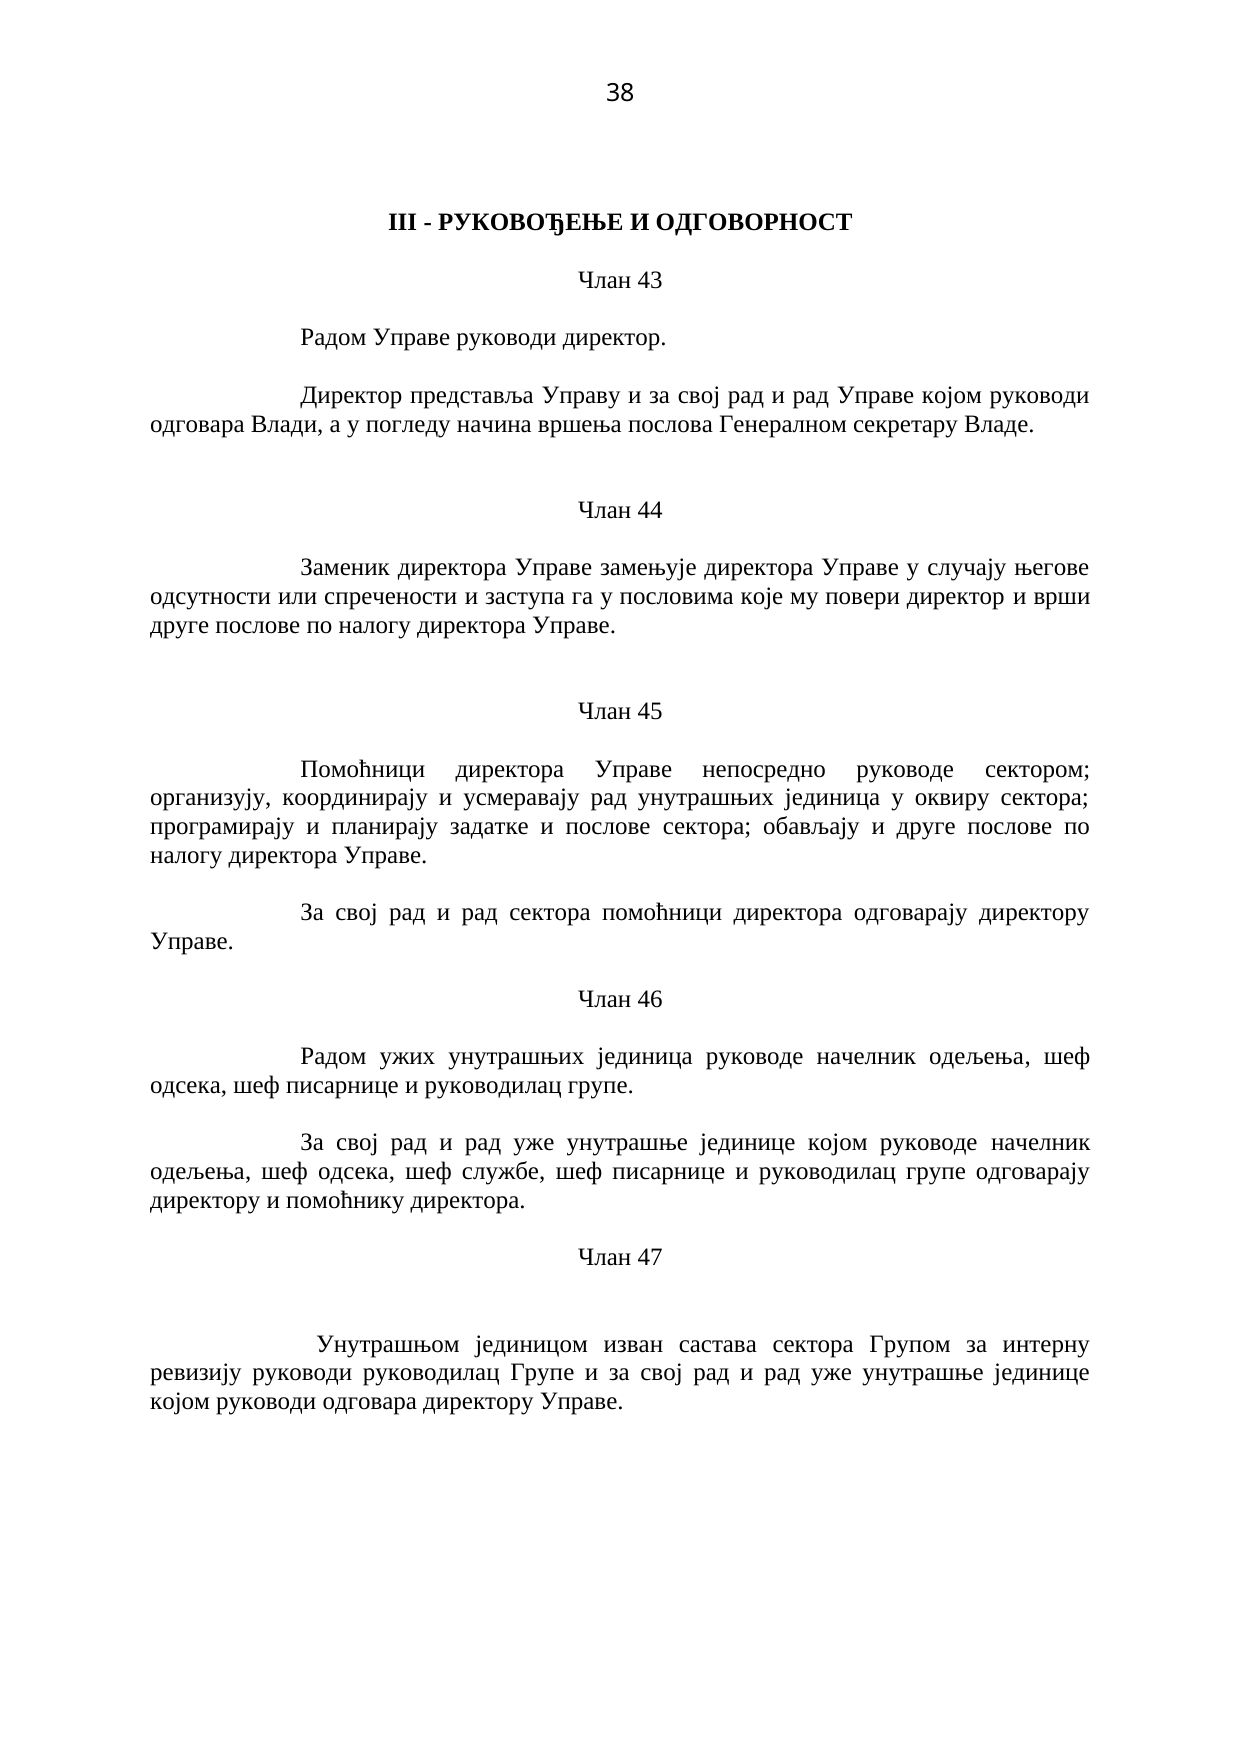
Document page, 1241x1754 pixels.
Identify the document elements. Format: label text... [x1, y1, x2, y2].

text Члан [150, 696, 1090, 725]
text Унутрашњом јединицом изван састава сектора Групом за интерну ревизију руководи руководилац Групе и за свој рад и рад уже унутрашње јединице којом руководи одговара директору Управе. [150, 1329, 1090, 1415]
text Радом ужих унутрашњих јединица руководе начелник одељења, шеф одсека, шеф писарнице и руководилац групе. [150, 1041, 1090, 1099]
text За свој рад и рад сектора помоћници директора одговарају директору Управе. [150, 897, 1090, 955]
text Радом Управе руководи директор. [150, 322, 1090, 351]
text Заменик директора Управе замењује директора Управе у случају његове одсутности или спречености и заступа га у пословима које му повери директор и врши друге послове по налогу директора Управе. [150, 552, 1090, 639]
text Помоћници директора Управе непосредно руководе сектором; организују, координирају и усмеравају рад унутрашњих јединица у оквиру сектора; програмирају и планирају задатке и послове сектора; обављају и друге послове по налогу директора Управе. [150, 754, 1090, 869]
text Директор представља Управу и за свој рад и рад Управе којом руководи одговара Влади, а у погледу начина вршења послова Генералном секретару Владе. [150, 380, 1090, 437]
text III - РУКОВОЂЕЊЕ И ОДГОВОРНОСТ [150, 207, 1090, 236]
text Члан [150, 495, 1090, 524]
text Члан [150, 1242, 1090, 1271]
text За свој рад и рад уже унутрашње јединице којом руководе начелник одељења, шеф одсека, шеф службе, шеф писарнице и руководилац групе одговарају директору и помоћнику директора. [150, 1127, 1090, 1214]
text Члан [150, 265, 1090, 294]
text Члан [150, 984, 1090, 1012]
